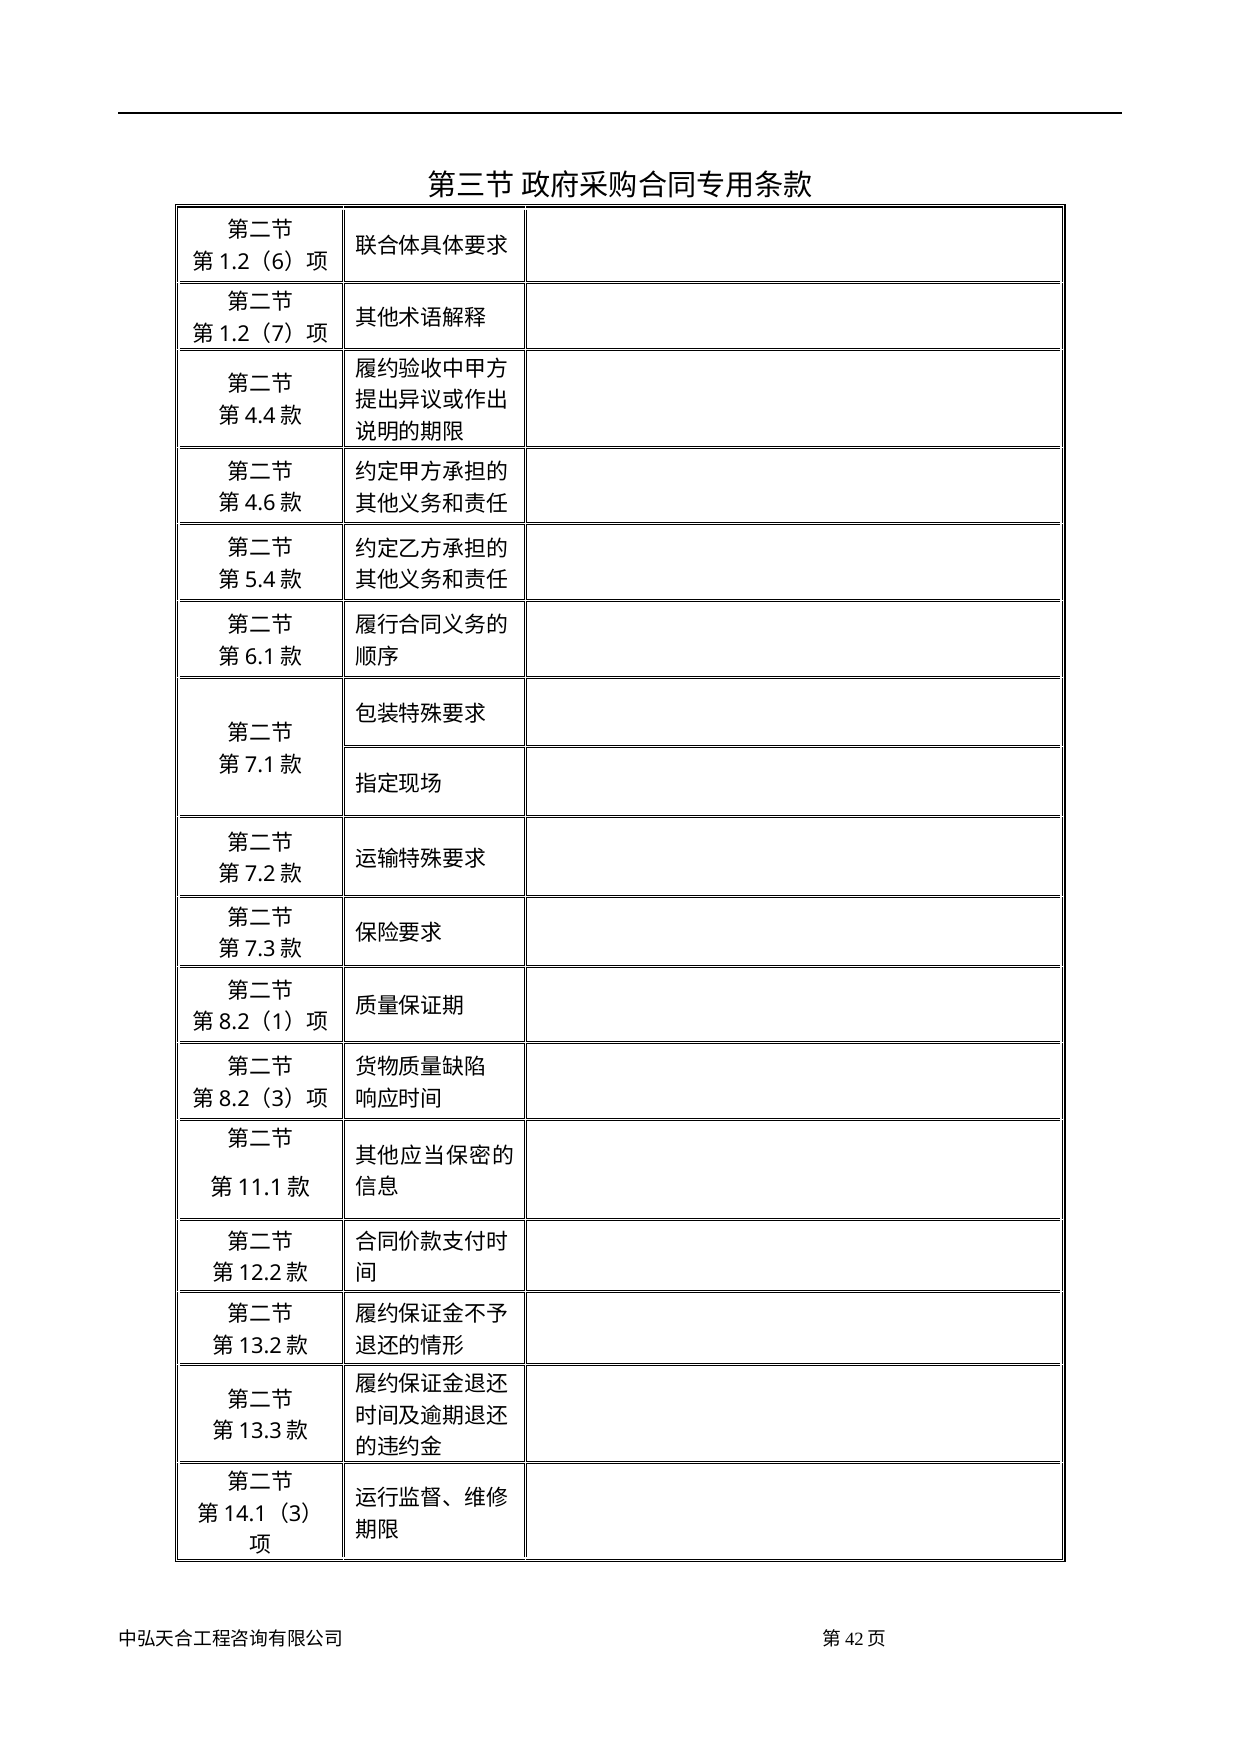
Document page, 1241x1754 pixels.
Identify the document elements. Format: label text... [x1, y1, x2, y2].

table_header [525, 207, 1062, 281]
table_header 第二节 第1.2（6）项 [176, 205, 344, 281]
table_cell 约定乙方承担的其他义务和责任 [345, 525, 524, 599]
table_cell 第二节 第13.2款 [176, 1290, 344, 1363]
table_cell [525, 1290, 1064, 1363]
table_cell 履约验收中甲方提出异议或作出说明的期限 [345, 351, 524, 446]
table_cell 第二节 第5.4款 [176, 522, 344, 599]
table_cell [525, 1461, 1064, 1559]
table_header 联合体具体要求 [344, 208, 525, 281]
table_cell 第二节 第7.2款 [178, 815, 342, 895]
table_cell 其他术语解释 [345, 284, 524, 347]
table_cell [525, 895, 1064, 964]
table_cell [525, 745, 1064, 814]
table_cell 运输特殊要求 [345, 818, 524, 895]
table_cell 合同价款支付时间 [345, 1221, 524, 1290]
table_cell 保险要求 [345, 898, 524, 964]
subtitle 第三节 政府采购合同专用条款 [118, 162, 1122, 204]
table_cell 第二节 第4.4款 [178, 348, 342, 446]
table_cell 其他应当保密的信息 [345, 1121, 524, 1218]
table_cell 指定现场 [345, 748, 524, 814]
table_cell 第二节 第8.2（3）项 [176, 1041, 344, 1118]
table_cell [525, 522, 1064, 599]
table_cell [525, 1041, 1064, 1118]
table_cell [527, 1218, 1062, 1290]
table_cell [527, 965, 1062, 1041]
table_cell 第二节 第13.3款 [176, 1363, 344, 1461]
table_cell 包装特殊要求 [345, 679, 524, 745]
table_cell [527, 676, 1062, 745]
table_cell 第二节 第6.1款 [176, 599, 344, 676]
table_cell 第二节 第12.2款 [178, 1218, 342, 1290]
table_cell 第二节 第11.1款 [176, 1118, 344, 1218]
table_cell 履行合同义务的顺序 [345, 602, 524, 676]
table_cell [525, 1363, 1064, 1461]
table_cell 第二节 第4.6款 [178, 446, 342, 522]
table_cell 第二节 第1.2（7）项 [176, 281, 344, 347]
table_cell 第二节 第14.1（3）项 [176, 1461, 344, 1559]
table_cell [527, 348, 1062, 446]
table_cell 履约保证金退还时间及逾期退还的违约金 [345, 1366, 524, 1461]
table_cell [525, 1118, 1064, 1218]
table_cell [525, 281, 1064, 347]
table_cell [527, 815, 1062, 895]
table_cell [527, 446, 1062, 522]
table_cell [525, 599, 1064, 676]
table_cell 第二节 第7.1款 [178, 676, 342, 814]
table_cell 履约保证金不予退还的情形 [345, 1293, 524, 1363]
table_cell 约定甲方承担的其他义务和责任 [345, 449, 524, 522]
table_cell 质量保证期 [345, 968, 524, 1041]
table_cell 运行监督、维修期限 [344, 1464, 525, 1559]
table_cell 货物质量缺陷 响应时间 [345, 1044, 524, 1118]
table_cell 第二节 第8.2（1）项 [178, 965, 342, 1041]
table_cell 第二节 第7.3款 [176, 895, 344, 964]
